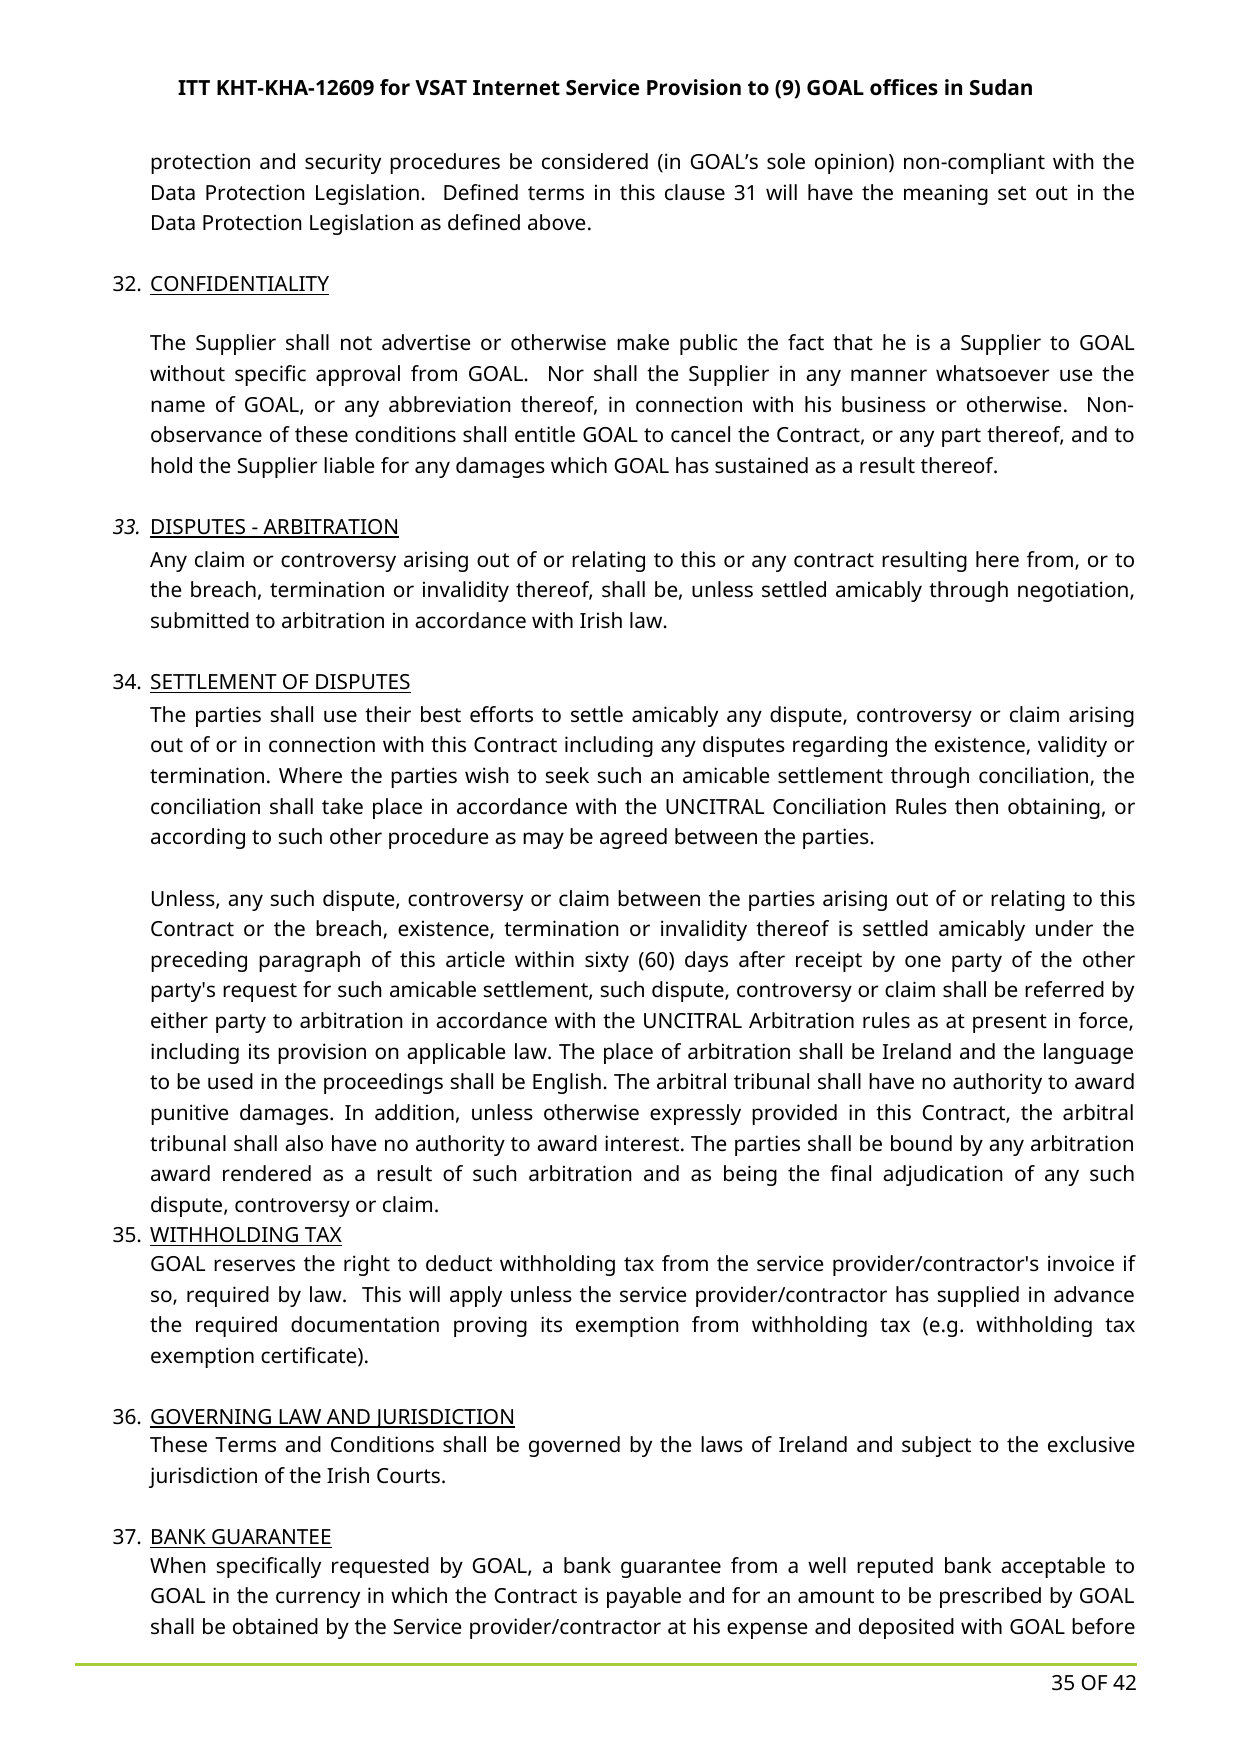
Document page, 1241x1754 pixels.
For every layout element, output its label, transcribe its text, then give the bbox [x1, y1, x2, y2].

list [150, 147, 1137, 237]
list BANK GUARANTEE [112, 1522, 1137, 1551]
list Any claim or controversy arising out of or relating to this or any contract resulting here from, or to the breach, termination or invalidity thereof, shall be, unless settled amicably through negotiation, submitted to arbitration in accordance with Irish law. [150, 545, 1137, 634]
list DISPUTES - ARBITRATION [112, 512, 1137, 541]
list SETTLEMENT OF DISPUTES [112, 667, 1137, 696]
list The Supplier shall not advertise or otherwise make public the fact that he is a Supplier to GOAL without specific approval from GOAL. Nor shall the Supplier in any manner whatsoever use the name of GOAL, or any abbreviation thereof, in connection with his business or otherwise. Non-observance of these conditions shall entitle GOAL to cancel the Contract, or any part thereof, and to hold the Supplier liable for any damages which GOAL has sustained as a result thereof. [150, 328, 1137, 479]
list Unless, any such dispute, controversy or claim between the parties arising out of or relating to this Contract or the breach, existence, termination or invalidity thereof is settled amicably under the preceding paragraph of this article within sixty (60) days after receipt by one party of the other party's request for such amicable settlement, such dispute, controversy or claim shall be referred by either party to arbitration in accordance with the UNCITRAL Arbitration rules as at present in force, including its provision on applicable law. The place of arbitration shall be Ireland and the language to be used in the proceedings shall be English. The arbitral tribunal shall have no authority to award punitive damages. In addition, unless otherwise expressly provided in this Contract, the arbitral tribunal shall also have no authority to award interest. The parties shall be bound by any arbitration award rendered as a result of such arbitration and as being the final adjudication of any such dispute, controversy or claim. [150, 884, 1137, 1218]
list CONFIDENTIALITY [112, 269, 1137, 298]
list WITHHOLDING TAX [112, 1221, 1137, 1249]
list These Terms and Conditions shall be governed by the laws of Ireland and subject to the exclusive jurisdiction of the Irish Courts. [150, 1431, 1137, 1490]
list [150, 1551, 1137, 1641]
list GOVERNING LAW AND JURISDICTION [112, 1402, 1137, 1431]
list The parties shall use their best efforts to settle amicably any dispute, controversy or claim arising out of or in connection with this Contract including any disputes regarding the existence, validity or termination. Where the parties wish to seek such an amicable settlement through conciliation, the conciliation shall take place in accordance with the UNCITRAL Conciliation Rules then obtaining, or according to such other procedure as may be agreed between the parties. [150, 700, 1137, 851]
list GOAL reserves the right to deduct withholding tax from the service provider/contractor's invoice if so, required by law. This will apply unless the service provider/contractor has supplied in advance the required documentation proving its exemption from withholding tax (e.g. withholding tax exemption certificate). [150, 1249, 1137, 1369]
